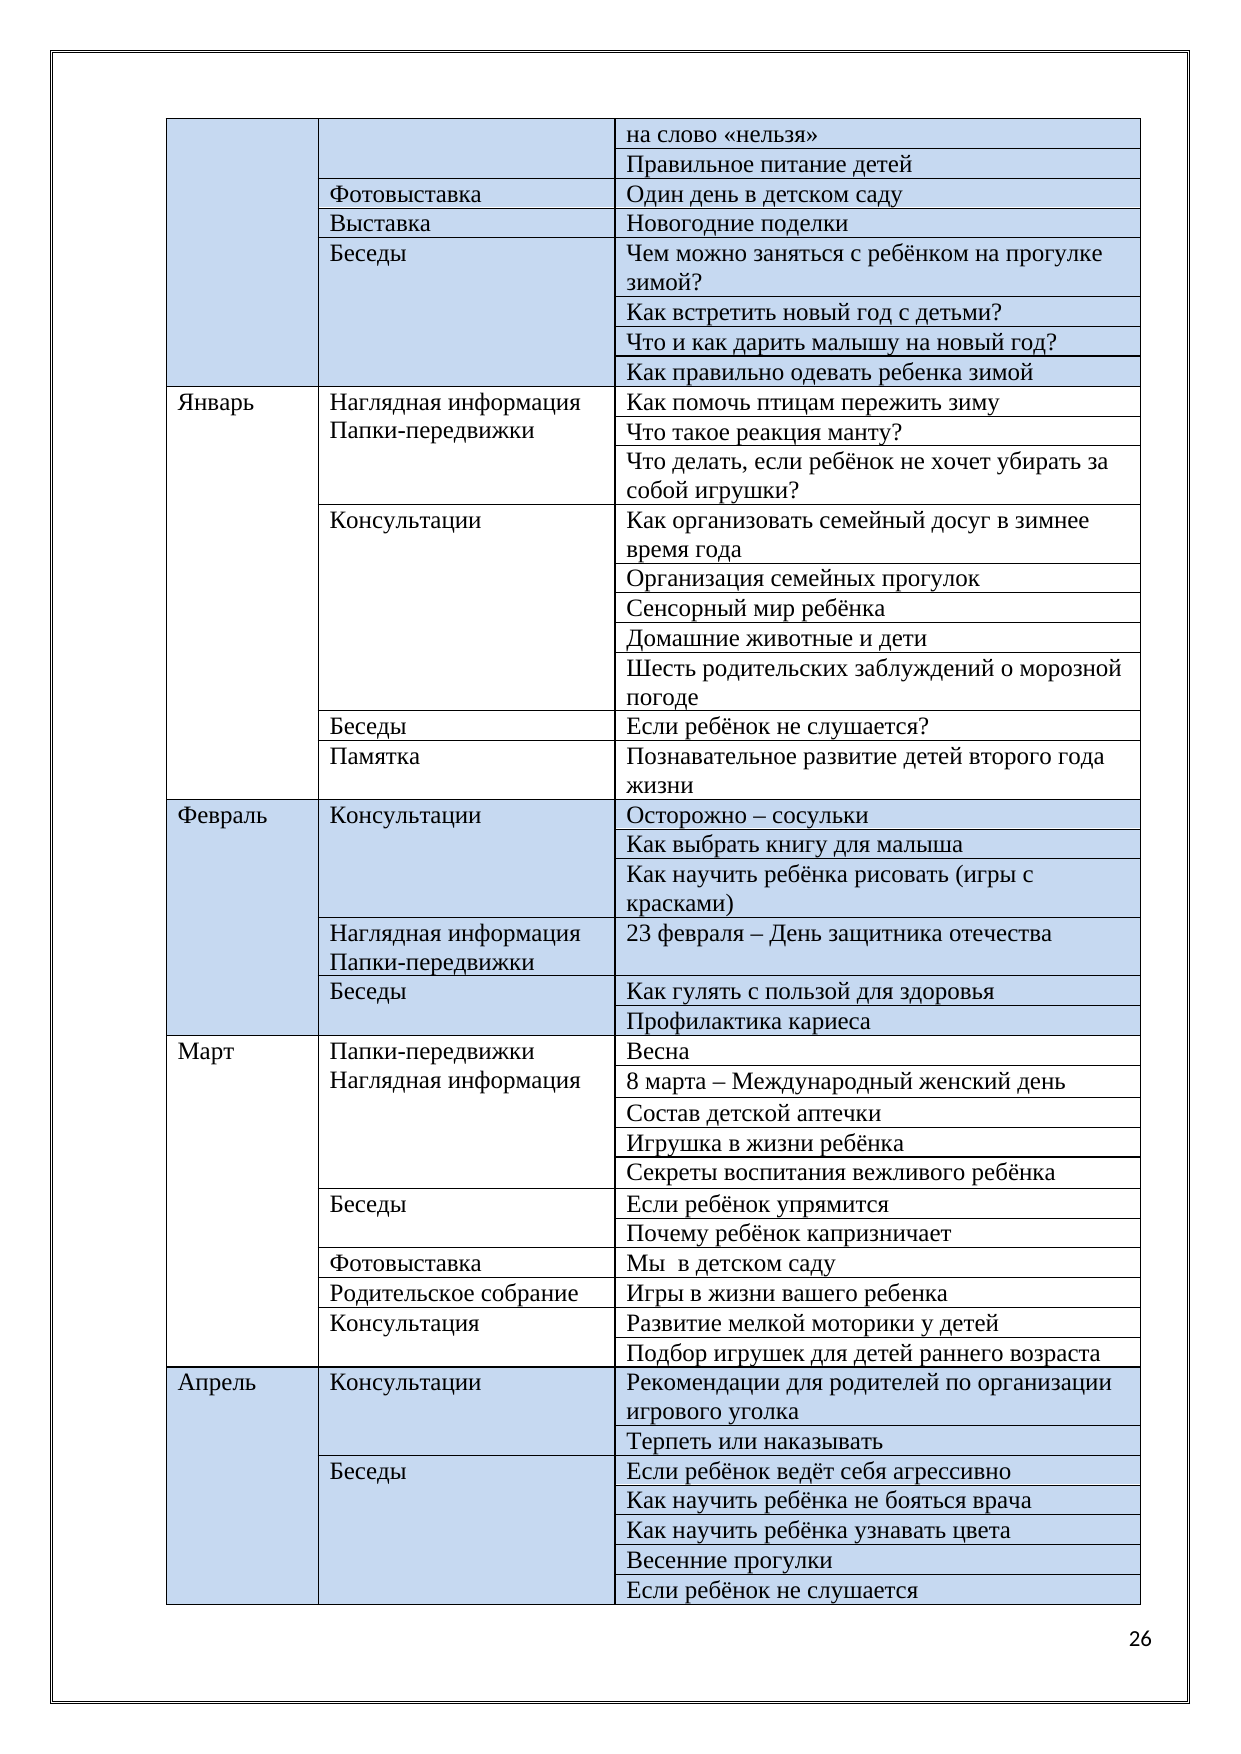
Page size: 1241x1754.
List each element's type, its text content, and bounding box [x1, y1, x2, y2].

table_cell Как организовать семейный досуг в зимнее время года [616, 505, 1140, 562]
table_cell Как встретить новый год с детьми? [616, 297, 1140, 326]
table_cell Новогодние поделки [616, 209, 1140, 237]
table_cell Наглядная информация Папки-передвижки [319, 918, 614, 975]
table_cell Как выбрать книгу для малыша [616, 830, 1140, 858]
table_cell Осторожно – сосульки [616, 800, 1140, 828]
table_cell Беседы [319, 238, 614, 386]
table_cell Как правильно одевать ребенка зимой [616, 357, 1140, 386]
table_cell Сенсорный мир ребёнка [616, 593, 1140, 622]
table_cell Беседы [319, 711, 614, 740]
table_cell Консультация [319, 1308, 614, 1366]
table_cell Как гулять с пользой для здоровья [616, 976, 1140, 1005]
table_cell Выставка [319, 209, 614, 237]
table_cell Как помочь птицам пережить зиму [616, 387, 1140, 416]
table_cell Почему ребёнок капризничает [616, 1219, 1140, 1247]
table_cell Как научить ребёнка узнавать цвета [616, 1515, 1140, 1544]
table_cell Правильное питание детей [616, 149, 1140, 178]
table_cell Игрушка в жизни ребёнка [616, 1128, 1140, 1156]
table_cell Как научить ребёнка рисовать (игры с красками) [616, 859, 1140, 917]
table_cell Если ребёнок не слушается? [616, 711, 1140, 740]
table_cell Памятка [319, 741, 614, 799]
table_cell Если ребёнок упрямится [616, 1189, 1140, 1217]
table_cell Что делать, если ребёнок не хочет убирать за собой игрушки? [616, 446, 1140, 504]
table_cell Наглядная информация Папки-передвижки [319, 387, 614, 504]
table_cell Состав детской аптечки [616, 1098, 1140, 1127]
table_cell Домашние животные и дети [616, 623, 1140, 652]
table_cell Развитие мелкой моторики у детей [616, 1308, 1140, 1337]
table_cell Консультации [319, 505, 614, 710]
table_cell Папки-передвижки Наглядная информация [319, 1036, 614, 1188]
table_cell Если ребёнок не слушается [616, 1575, 1140, 1604]
table_cell Консультации [319, 800, 614, 917]
table_cell Игры в жизни вашего ребенка [616, 1278, 1140, 1307]
table_cell Как научить ребёнка не бояться врача [616, 1486, 1140, 1514]
table_cell Рекомендации для родителей по организации игрового уголка [616, 1368, 1140, 1425]
table_cell Если ребёнок ведёт себя агрессивно [616, 1456, 1140, 1484]
table_cell Секреты воспитания вежливого ребёнка [616, 1158, 1140, 1188]
table_cell 8 марта – Международный женский день [616, 1066, 1140, 1097]
table_cell Терпеть или наказывать [616, 1426, 1140, 1455]
table_cell Беседы [319, 1456, 614, 1604]
table_cell Беседы [319, 976, 614, 1035]
table_cell Весенние прогулки [616, 1545, 1140, 1574]
table_cell Познавательное развитие детей второго года жизни [616, 741, 1140, 799]
table_cell Чем можно заняться с ребёнком на прогулке зимой? [616, 238, 1140, 296]
table_cell Что такое реакция манту? [616, 417, 1140, 445]
table_cell Что и как дарить малышу на новый год? [616, 327, 1140, 355]
table_cell Беседы [319, 1189, 614, 1247]
table_cell Родительское собрание [319, 1278, 614, 1307]
table_cell Организация семейных прогулок [616, 564, 1140, 592]
table_cell Консультации [319, 1368, 614, 1455]
table_cell Март [167, 1036, 318, 1366]
table_cell Мы в детском саду [616, 1248, 1140, 1277]
table_cell 23 февраля – День защитника отечества [616, 918, 1140, 975]
table_cell Подбор игрушек для детей раннего возраста [616, 1338, 1140, 1366]
table_cell Февраль [167, 800, 318, 1035]
table_cell Апрель [167, 1368, 318, 1604]
table_cell Январь [167, 387, 318, 799]
table_cell Фотовыставка [319, 1248, 614, 1277]
table_cell Фотовыставка [319, 179, 614, 207]
table_cell Один день в детском саду [616, 179, 1140, 207]
table_cell Профилактика кариеса [616, 1006, 1140, 1035]
table_cell Весна [616, 1036, 1140, 1065]
table_cell Шесть родительских заблуждений о морозной погоде [616, 653, 1140, 710]
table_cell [616, 119, 1140, 148]
